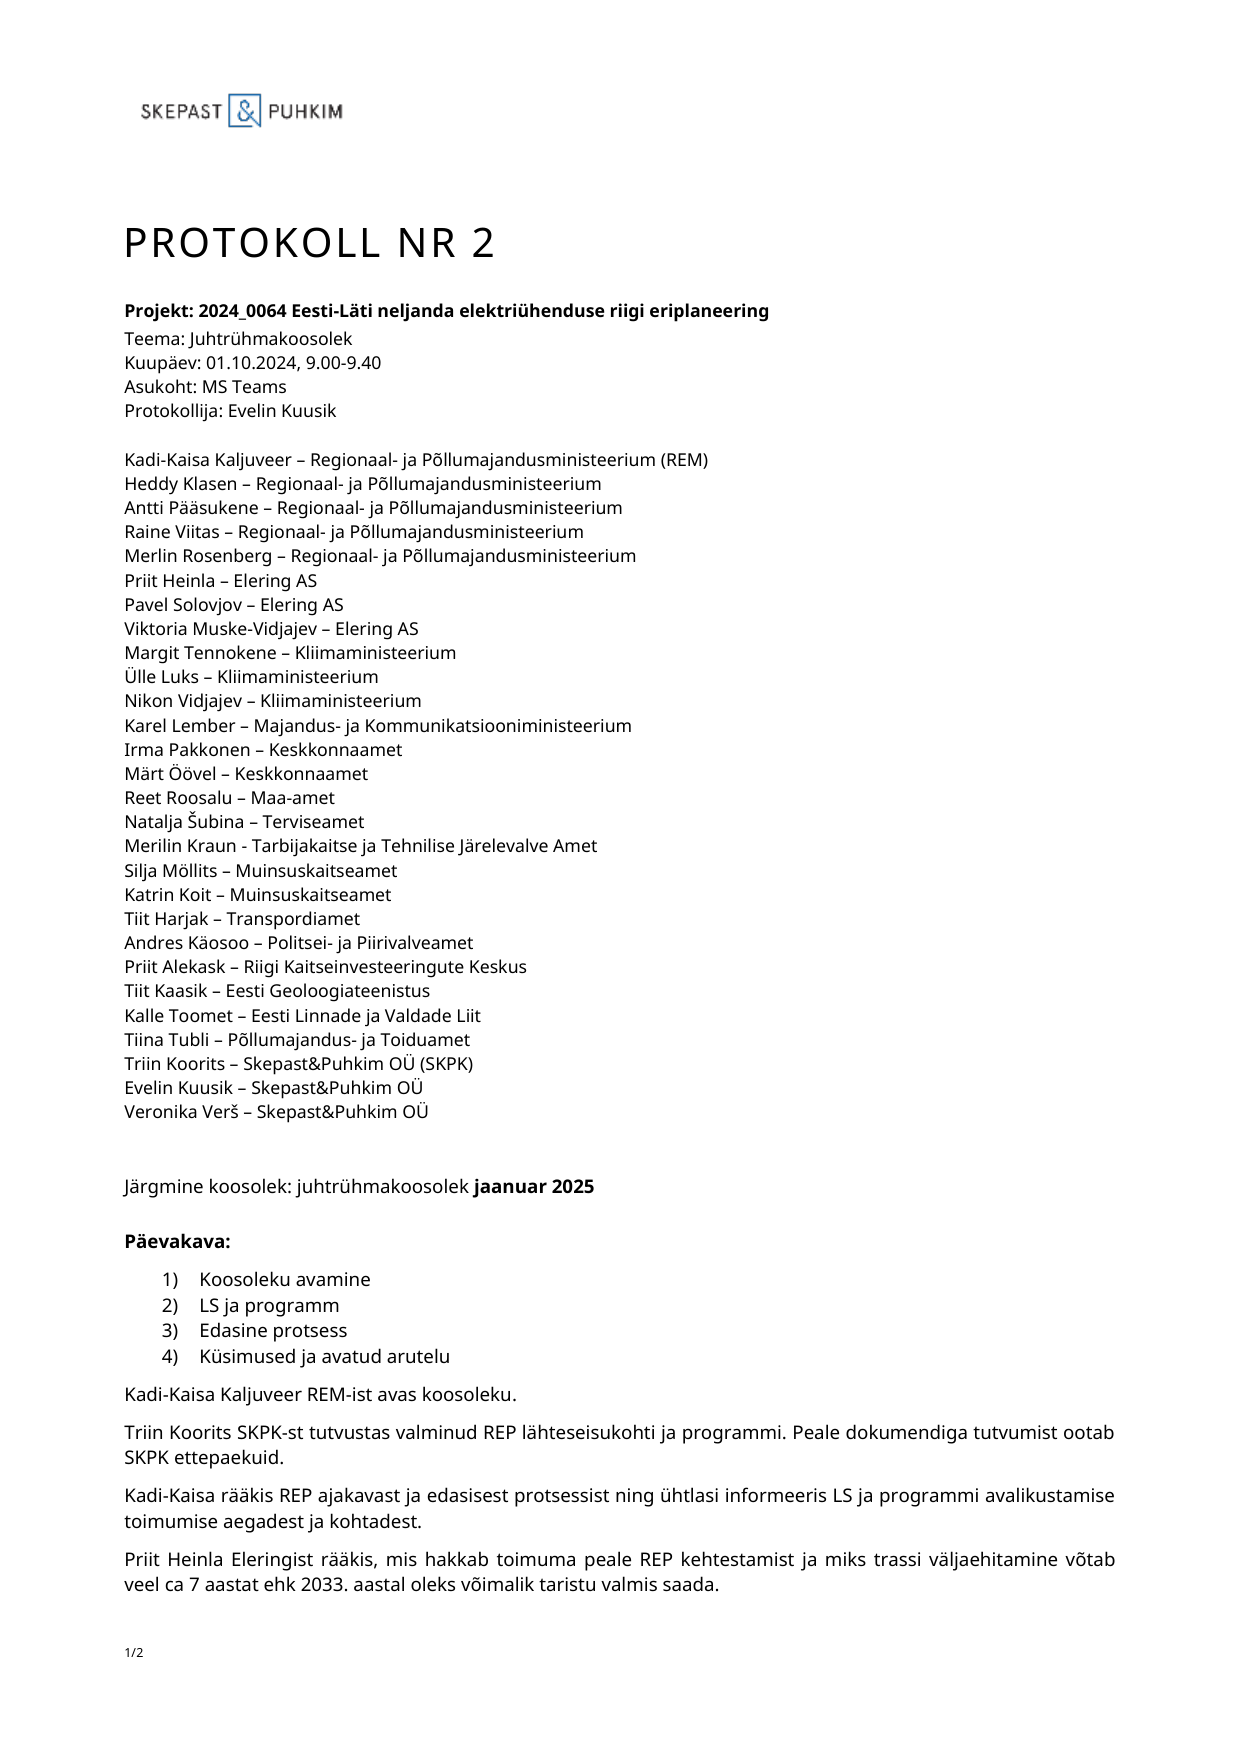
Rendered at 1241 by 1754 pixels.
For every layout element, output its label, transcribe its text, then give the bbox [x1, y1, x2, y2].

text Triin Koorits SKPK-st tutvustas valminud REP lähteseisukohti ja programmi. Peale dokumendiga tutvumist ootab SKPK ettepaekuid. [124, 1419, 1116, 1470]
text Kadi-Kaisa rääkis REP ajakavast ja edasisest protsessist ning ühtlasi informeeris LS ja programmi avalikustamise toimumise aegadest ja kohtadest. [124, 1483, 1116, 1534]
table_cell Asukoht: MS Teams [124, 375, 1069, 399]
table_cell Kuupäev: 01.10.2024, 9.00-9.40 [124, 351, 1069, 375]
text Kadi-Kaisa Kaljuveer REM-ist avas koosoleku. [124, 1381, 1116, 1407]
table_cell Kadi-Kaisa Kaljuveer – Regionaal- ja Põllumajandusministeerium (REM) Heddy Klasen – Regionaal- ja Põllumajandusministeerium Antti Pääsukene – Regionaal- ja Põllumajandusministeerium Raine Viitas – Regionaal- ja Põllumajandusministeerium Merlin Rosenberg – Regionaal- ja Põllumajandusministeerium Priit Heinla – Elering AS Pavel Solovjov – Elering AS Viktoria Muske-Vidjajev – Elering AS Margit Tennokene – Kliimaministeerium Ülle Luks – Kliimaministeerium Nikon Vidjajev – Kliimaministeerium Karel Lember – Majandus- ja Kommunikatsiooniministeerium Irma Pakkonen – Keskkonnaamet Märt Öövel – Keskkonnaamet Reet Roosalu – Maa-amet Natalja Šubina – Terviseamet Merilin Kraun - Tarbijakaitse ja Tehnilise Järelevalve Amet Silja Möllits – Muinsuskaitseamet Katrin Koit – Muinsuskaitseamet Tiit Harjak – Transpordiamet Andres Käosoo – Politsei- ja Piirivalveamet Priit Alekask – Riigi Kaitseinvesteeringute Keskus Tiit Kaasik – Eesti Geoloogiateenistus Kalle Toomet – Eesti Linnade ja Valdade Liit Tiina Tubli – Põllumajandus- ja Toiduamet Triin Koorits – Skepast&Puhkim OÜ (SKPK) Evelin Kuusik – Skepast&Puhkim OÜ Veronika Verš – Skepast&Puhkim OÜ [124, 447, 1069, 1148]
table_header Protokoll nr 2 [124, 214, 1069, 298]
list Küsimused ja avatud arutelu [162, 1343, 1116, 1368]
picture [124, 64, 363, 159]
list Edasine protsess [162, 1317, 1116, 1343]
table_cell Projekt: 2024_0064 Eesti-Läti neljanda elektriühenduse riigi eriplaneering [124, 298, 1069, 326]
list LS ja programm [162, 1292, 1116, 1317]
text Priit Heinla Eleringist rääkis, mis hakkab toimuma peale REP kehtestamist ja miks trassi väljaehitamine võtab veel ca 7 aastat ehk 2033. aastal oleks võimalik taristu valmis saada. [124, 1546, 1116, 1597]
list Koosoleku avamine [162, 1266, 1116, 1292]
text Päevakava: [124, 1228, 1116, 1254]
table_cell Järgmine koosolek: juhtrühmakoosolek jaanuar 2025 [124, 1148, 1069, 1228]
table_cell Teema: Juhtrühmakoosolek [124, 326, 1069, 351]
table_cell Protokollija: Evelin Kuusik [124, 399, 1069, 447]
